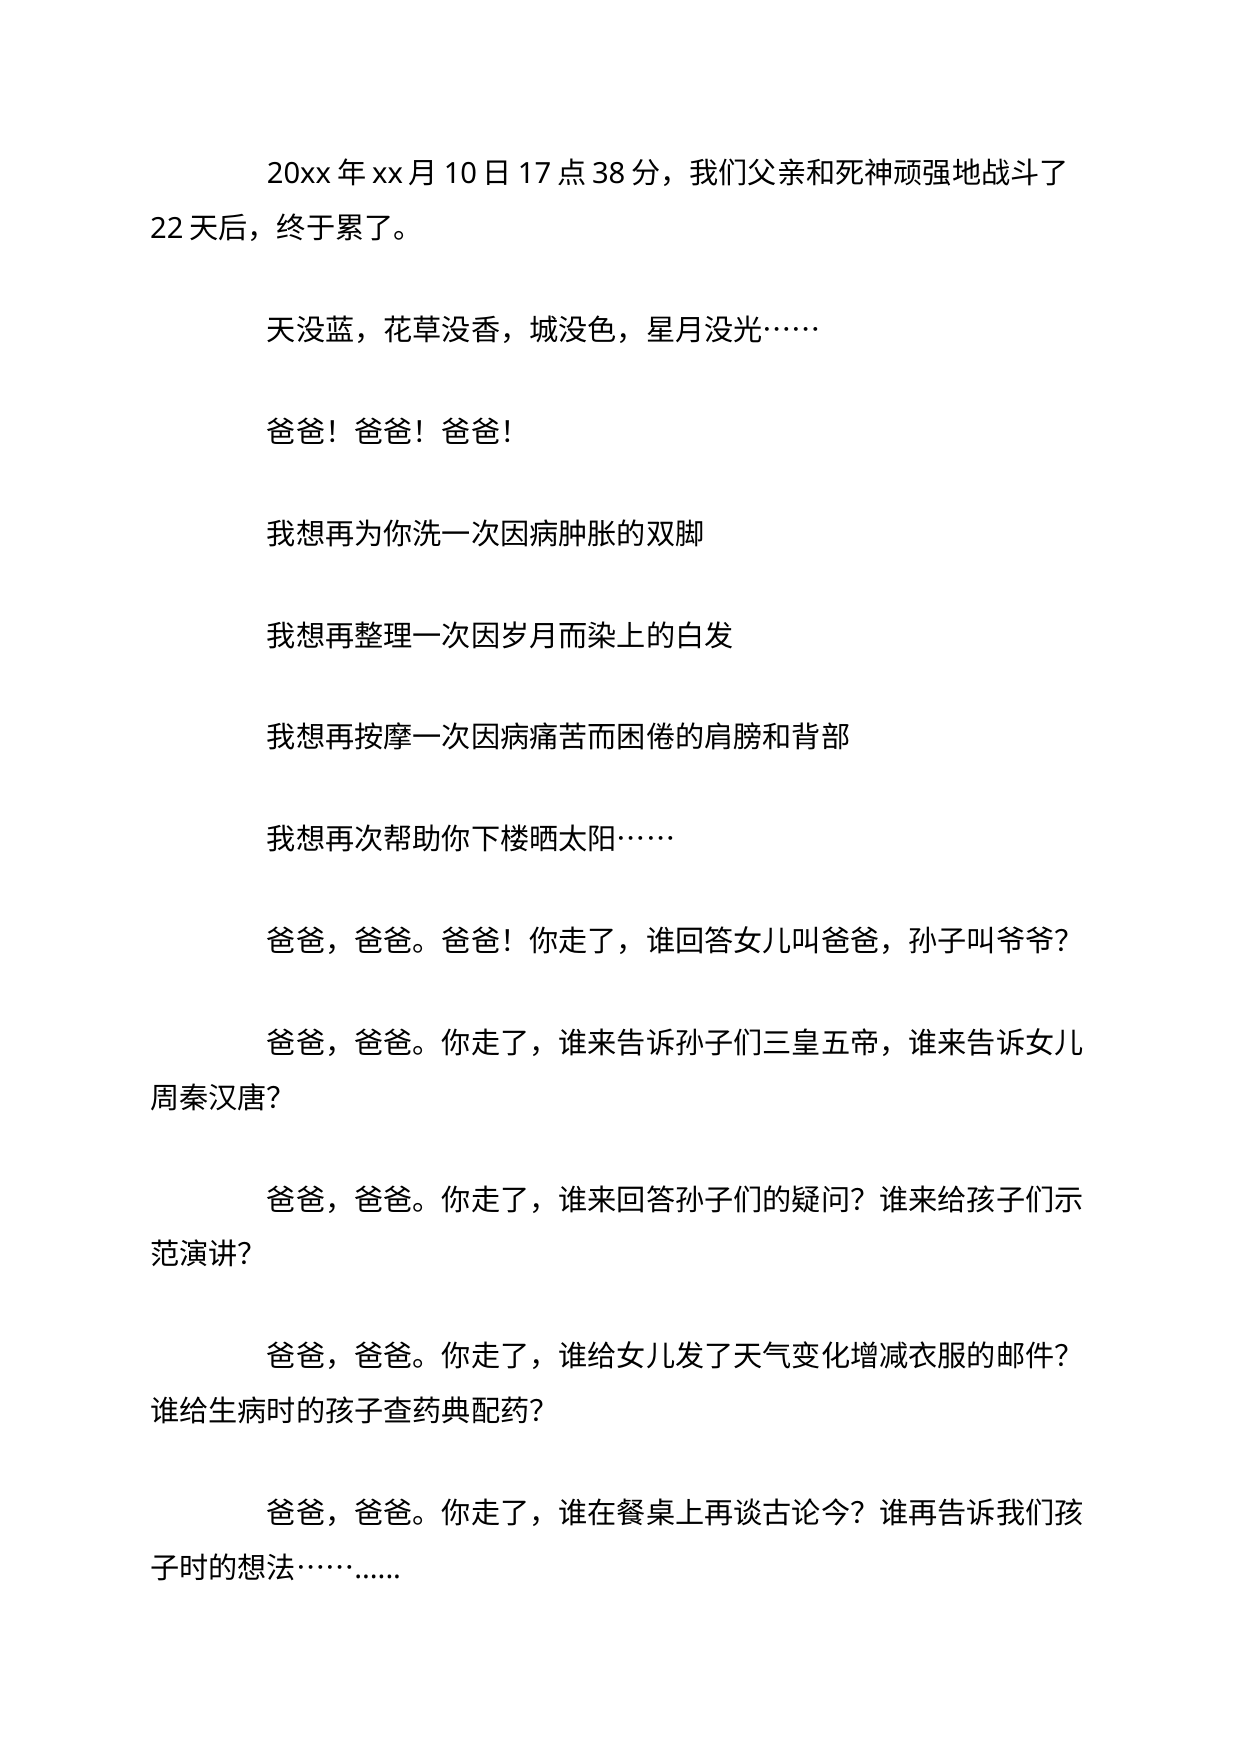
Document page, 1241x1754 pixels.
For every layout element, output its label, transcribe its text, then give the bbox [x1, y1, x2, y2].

text 我想再为你洗一次因病肿胀的双脚 [150, 511, 1090, 553]
text 20xx年xx月10日17点38分，我们父亲和死神顽强地战斗了22天后，终于累了。 [150, 150, 1090, 247]
text 我想再按摩一次因病痛苦而困倦的肩膀和背部 [150, 714, 1090, 756]
text 爸爸，爸爸。你走了，谁给女儿发了天气变化增减衣服的邮件？谁给生病时的孩子查药典配药？ [150, 1333, 1090, 1430]
text 天没蓝，花草没香，城没色，星月没光…… [150, 307, 1090, 349]
text 爸爸，爸爸。你走了，谁来告诉孙子们三皇五帝，谁来告诉女儿周秦汉唐？ [150, 1019, 1090, 1117]
text 我想再整理一次因岁月而染上的白发 [150, 612, 1090, 654]
text 爸爸，爸爸。你走了，谁来回答孙子们的疑问？谁来给孩子们示范演讲？ [150, 1176, 1090, 1273]
text 爸爸，爸爸。你走了，谁在餐桌上再谈古论今？谁再告诉我们孩子时的想法……...... [150, 1489, 1090, 1587]
text 我想再次帮助你下楼晒太阳…… [150, 816, 1090, 858]
text 爸爸，爸爸。爸爸！你走了，谁回答女儿叫爸爸，孙子叫爷爷？ [150, 918, 1090, 960]
text 爸爸！爸爸！爸爸！ [150, 409, 1090, 451]
